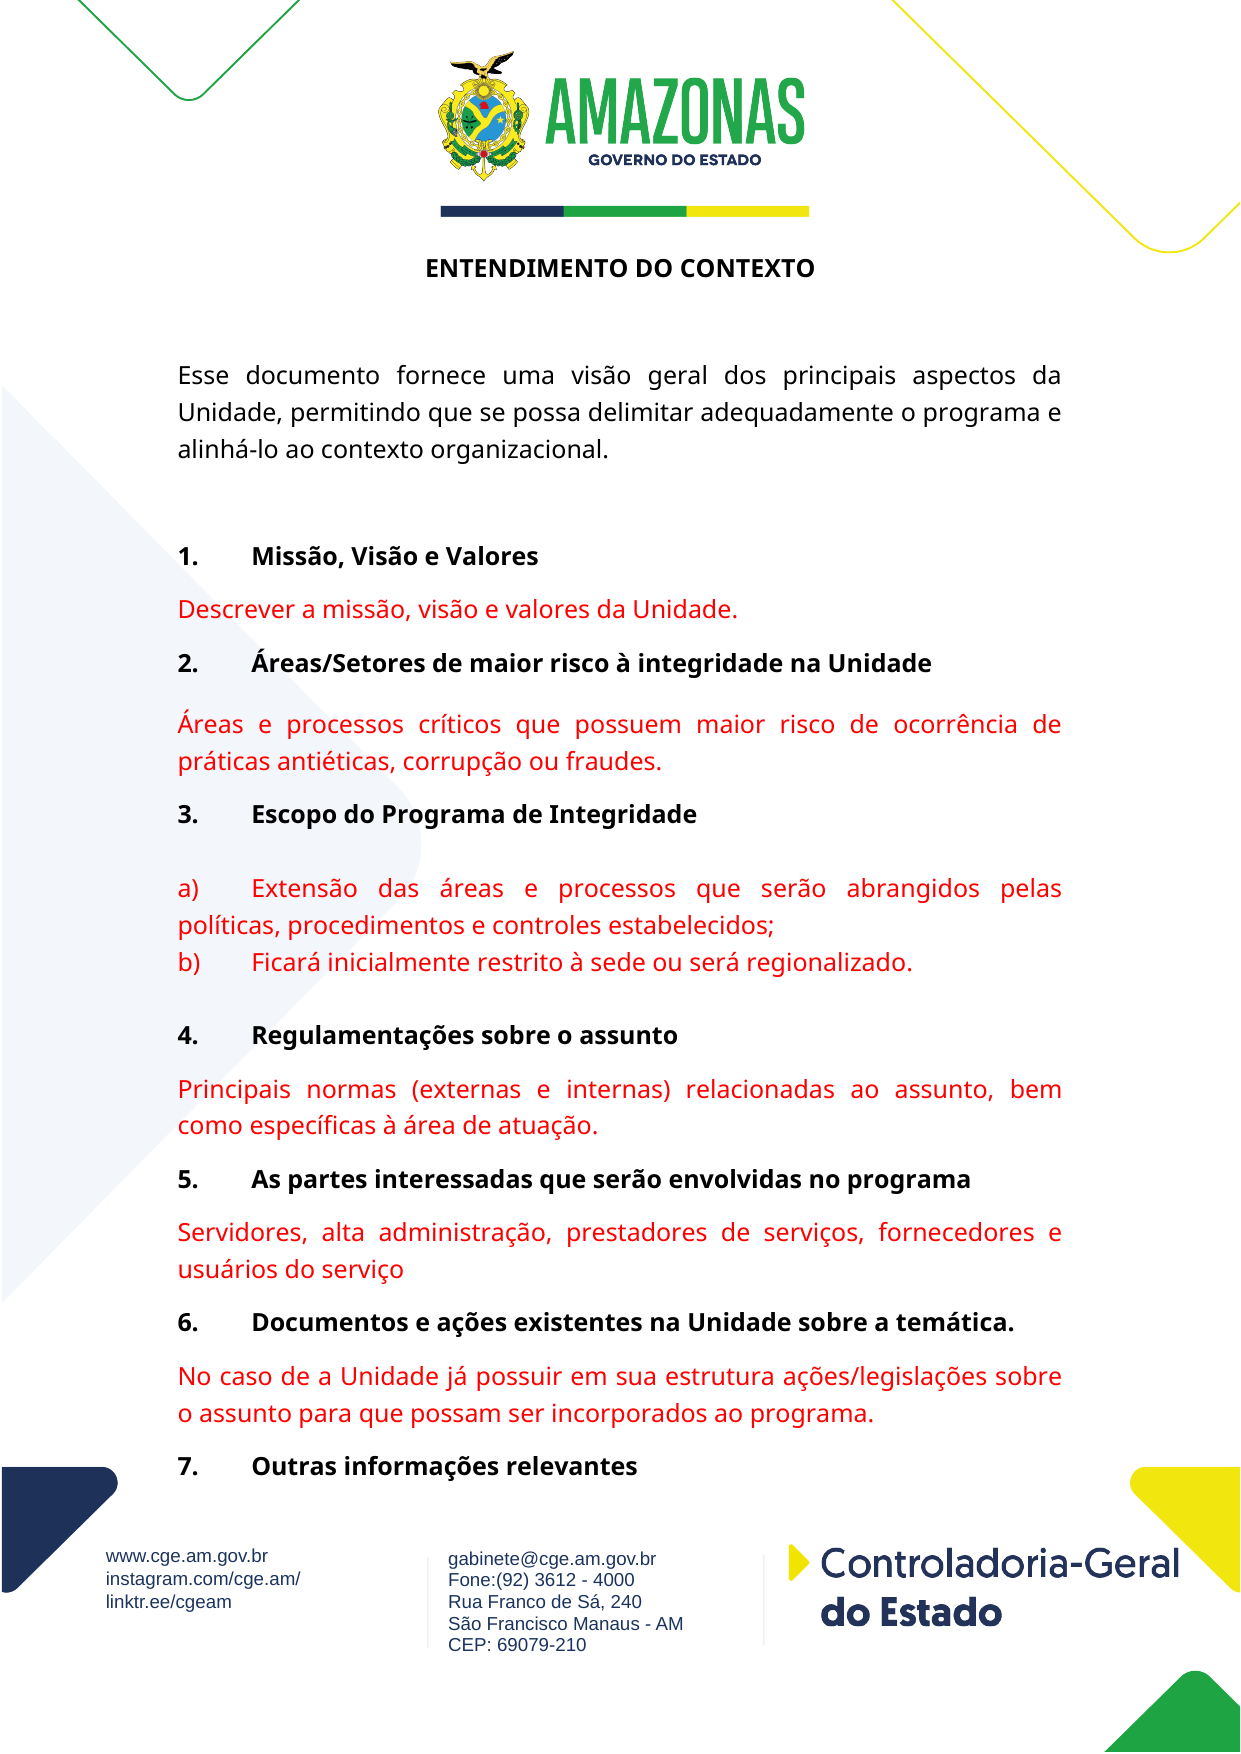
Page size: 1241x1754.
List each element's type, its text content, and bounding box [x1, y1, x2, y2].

text Esse documento fornece uma visão geral dos principais aspectos da Unidade, permitindo que se possa delimitar adequadamente o programa e alinhá-lo ao contexto organizacional. [177, 358, 1063, 466]
text ENTENDIMENTO DO CONTEXTO [177, 251, 1063, 285]
list Outras informações relevantes [177, 1449, 1063, 1483]
list Regulamentações sobre o assunto [177, 1018, 1063, 1052]
text Descrever a missão, visão e valores da Unidade. [177, 592, 1063, 626]
picture [1, 0, 1241, 1752]
list Escopo do Programa de Integridade [177, 797, 1063, 831]
list As partes interessadas que serão envolvidas no programa [177, 1161, 1063, 1196]
text Servidores, alta administração, prestadores de serviços, fornecedores e usuários do serviço [177, 1215, 1063, 1286]
list Ficará inicialmente restrito à sede ou será regionalizado. [177, 944, 1063, 978]
text Principais normas (externas e internas) relacionadas ao assunto, bem como específicas à área de atuação. [177, 1071, 1063, 1142]
list Missão, Visão e Valores [177, 538, 1063, 572]
text Áreas e processos críticos que possuem maior risco de ocorrência de práticas antiéticas, corrupção ou fraudes. [177, 707, 1063, 778]
list Áreas/Setores de maior risco à integridade na Unidade [177, 645, 1063, 679]
text No caso de a Unidade já possuir em sua estrutura ações/legislações sobre o assunto para que possam ser incorporados ao programa. [177, 1358, 1063, 1429]
list Documentos e ações existentes na Unidade sobre a temática. [177, 1305, 1063, 1339]
list Extensão das áreas e processos que serão abrangidos pelas políticas, procedimentos e controles estabelecidos; [177, 871, 1063, 942]
